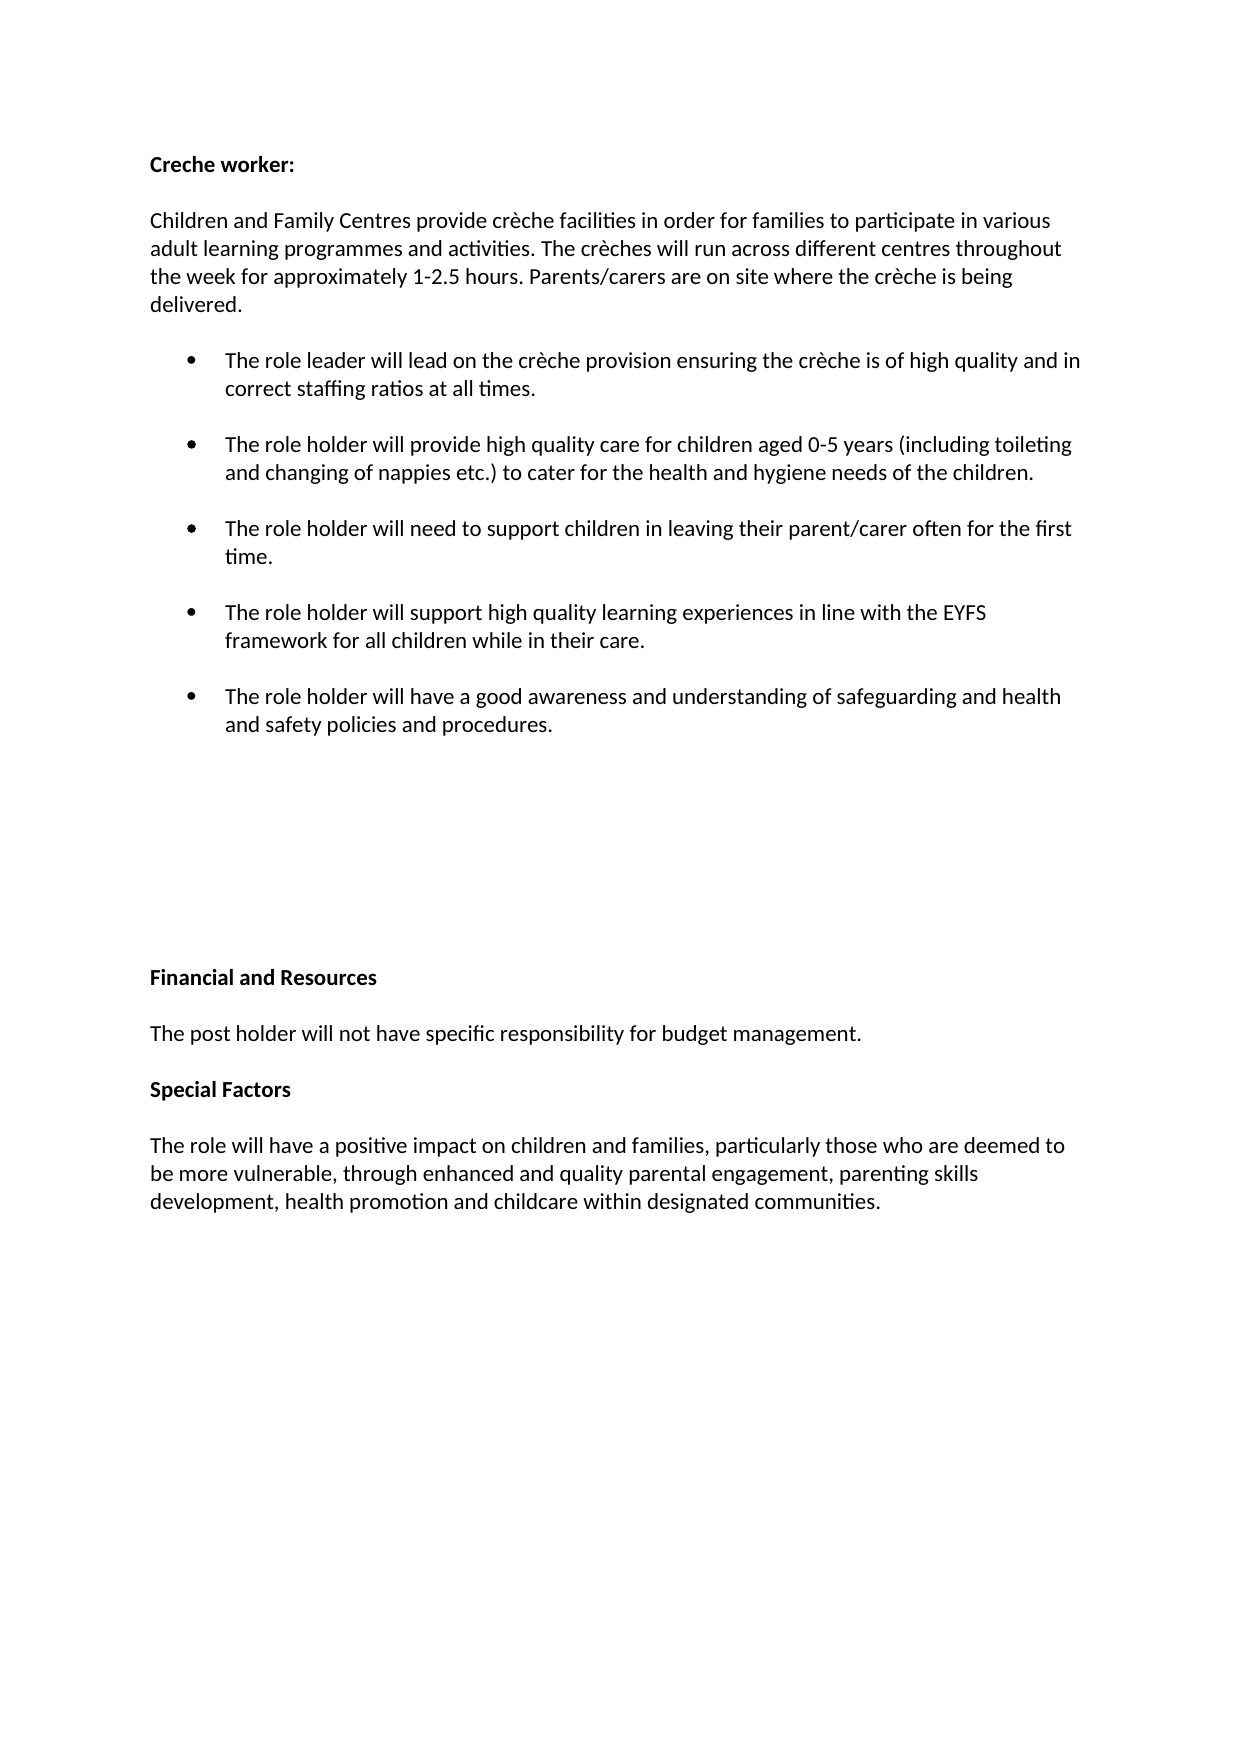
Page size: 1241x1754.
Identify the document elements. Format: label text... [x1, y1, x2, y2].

list The role holder will need to support children in leaving their parent/carer often for the first time. [187, 514, 1090, 570]
list The role holder will provide high quality care for children aged 0-5 years (including toileting and changing of nappies etc.) to cater for the health and hygiene needs of the children. [187, 430, 1090, 486]
list The role leader will lead on the crèche provision ensuring the crèche is of high quality and in correct staffing ratios at all times. [187, 346, 1090, 402]
text Creche worker: [150, 150, 1090, 178]
text The post holder will not have specific responsibility for budget management. [150, 1019, 1090, 1047]
list The role holder will have a good awareness and understanding of safeguarding and health and safety policies and procedures. [187, 682, 1090, 738]
text Special Factors [150, 1075, 1090, 1103]
text Financial and Resources [150, 963, 1090, 991]
list The role holder will support high quality learning experiences in line with the EYFS framework for all children while in their care. [187, 598, 1090, 654]
text Children and Family Centres provide crèche facilities in order for families to participate in various adult learning programmes and activities. The crèches will run across different centres throughout the week for approximately 1-2.5 hours. Parents/carers are on site where the crèche is being delivered. [150, 206, 1090, 318]
text The role will have a positive impact on children and families, particularly those who are deemed to be more vulnerable, through enhanced and quality parental engagement, parenting skills development, health promotion and childcare within designated communities. [150, 1103, 1090, 1215]
